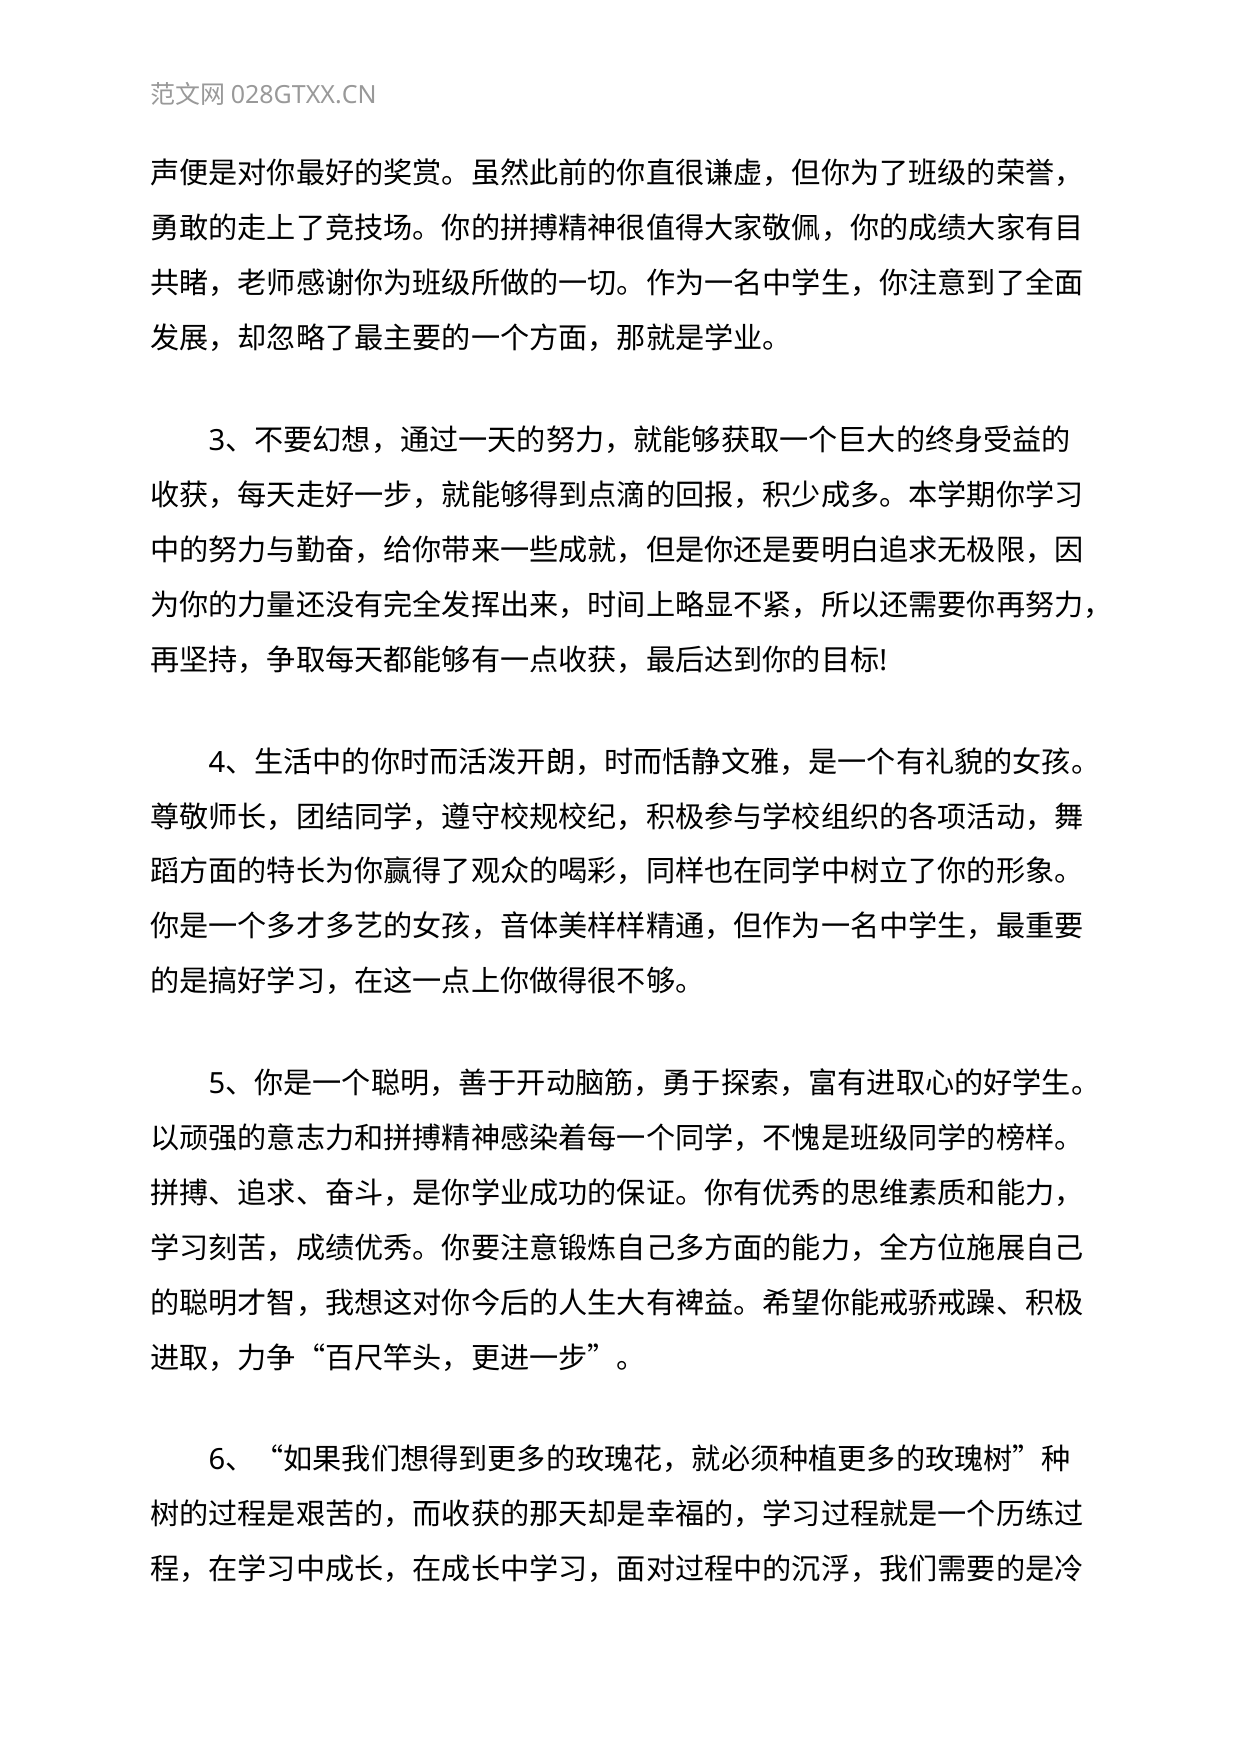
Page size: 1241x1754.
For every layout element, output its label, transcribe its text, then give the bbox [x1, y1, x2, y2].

text 5、你是一个聪明，善于开动脑筋，勇于探索，富有进取心的好学生。以顽强的意志力和拼搏精神感染着每一个同学，不愧是班级同学的榜样。拼搏、追求、奋斗，是你学业成功的保证。你有优秀的思维素质和能力，学习刻苦，成绩优秀。你要注意锻炼自己多方面的能力，全方位施展自己的聪明才智，我想这对你今后的人生大有裨益。希望你能戒骄戒躁、积极进取，力争“百尺竿头，更进一步”。 [150, 1059, 1090, 1376]
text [150, 150, 1090, 357]
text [150, 1436, 1090, 1588]
text 3、不要幻想，通过一天的努力，就能够获取一个巨大的终身受益的收获，每天走好一步，就能够得到点滴的回报，积少成多。本学期你学习中的努力与勤奋，给你带来一些成就，但是你还是要明白追求无极限，因为你的力量还没有完全发挥出来，时间上略显不紧，所以还需要你再努力，再坚持，争取每天都能够有一点收获，最后达到你的目标! [150, 416, 1090, 678]
text 4、生活中的你时而活泼开朗，时而恬静文雅，是一个有礼貌的女孩。尊敬师长，团结同学，遵守校规校纪，积极参与学校组织的各项活动，舞蹈方面的特长为你赢得了观众的喝彩，同样也在同学中树立了你的形象。你是一个多才多艺的女孩，音体美样样精通，但作为一名中学生，最重要的是搞好学习，在这一点上你做得很不够。 [150, 738, 1090, 1000]
